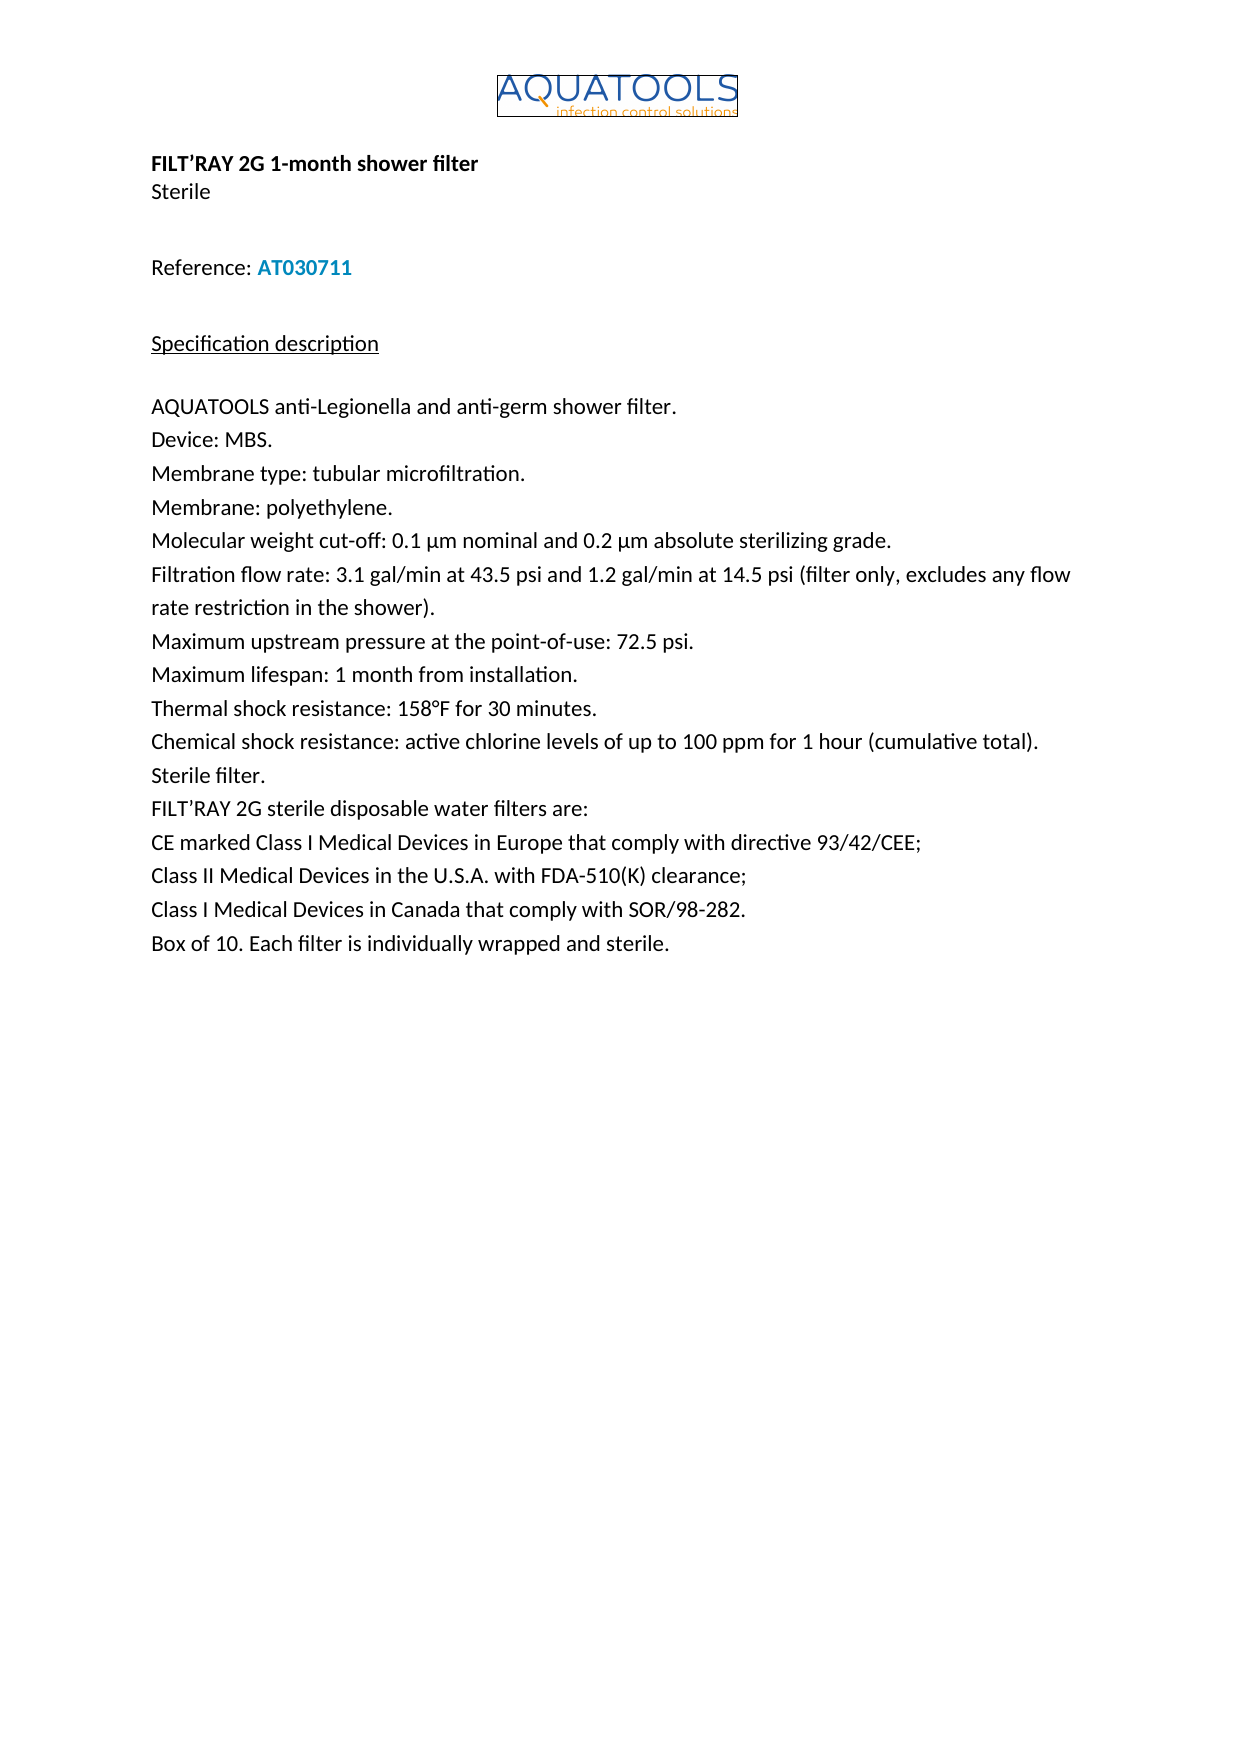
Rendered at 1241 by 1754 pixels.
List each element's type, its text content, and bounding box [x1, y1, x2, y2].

text AQUATOOLS anti-Legionella and anti-germ shower filter. [151, 392, 1084, 420]
text Membrane type: tubular microfiltration. [151, 459, 1084, 487]
text Specification description [151, 329, 1084, 357]
text Maximum upstream pressure at the point-of-use: 72.5 psi. [151, 627, 1084, 655]
text Sterile filter. [151, 761, 1084, 789]
text Thermal shock resistance: 158°F for 30 minutes. [151, 694, 1084, 722]
text Membrane: polyethylene. [151, 493, 1084, 521]
text Chemical shock resistance: active chlorine levels of up to 100 ppm for 1 hour (cumulative total). [151, 727, 1084, 755]
text Class II Medical Devices in the U.S.A. with FDA-510(K) clearance; [151, 862, 1084, 889]
text Reference: AT030711 [151, 253, 1084, 281]
text Filtration flow rate: 3.1 gal/min at 43.5 psi and 1.2 gal/min at 14.5 psi (filter only, excludes any flow rate restriction in the shower). [151, 560, 1084, 621]
text Box of 10. Each filter is individually wrapped and sterile. [151, 929, 1084, 957]
text FILT’RAY 2G 1-month shower filter [151, 149, 1084, 177]
text Molecular weight cut-off: 0.1 μm nominal and 0.2 μm absolute sterilizing grade. [151, 526, 1084, 554]
text FILT’RAY 2G sterile disposable water filters are: [151, 794, 1084, 822]
text Device: MBS. [151, 426, 1084, 453]
text Maximum lifespan: 1 month from installation. [151, 660, 1084, 688]
text Class I Medical Devices in Canada that comply with SOR/98-282. [151, 895, 1084, 923]
picture [498, 76, 737, 116]
text CE marked Class I Medical Devices in Europe that comply with directive 93/42/CEE; [151, 828, 1084, 856]
text Sterile [151, 177, 1084, 205]
